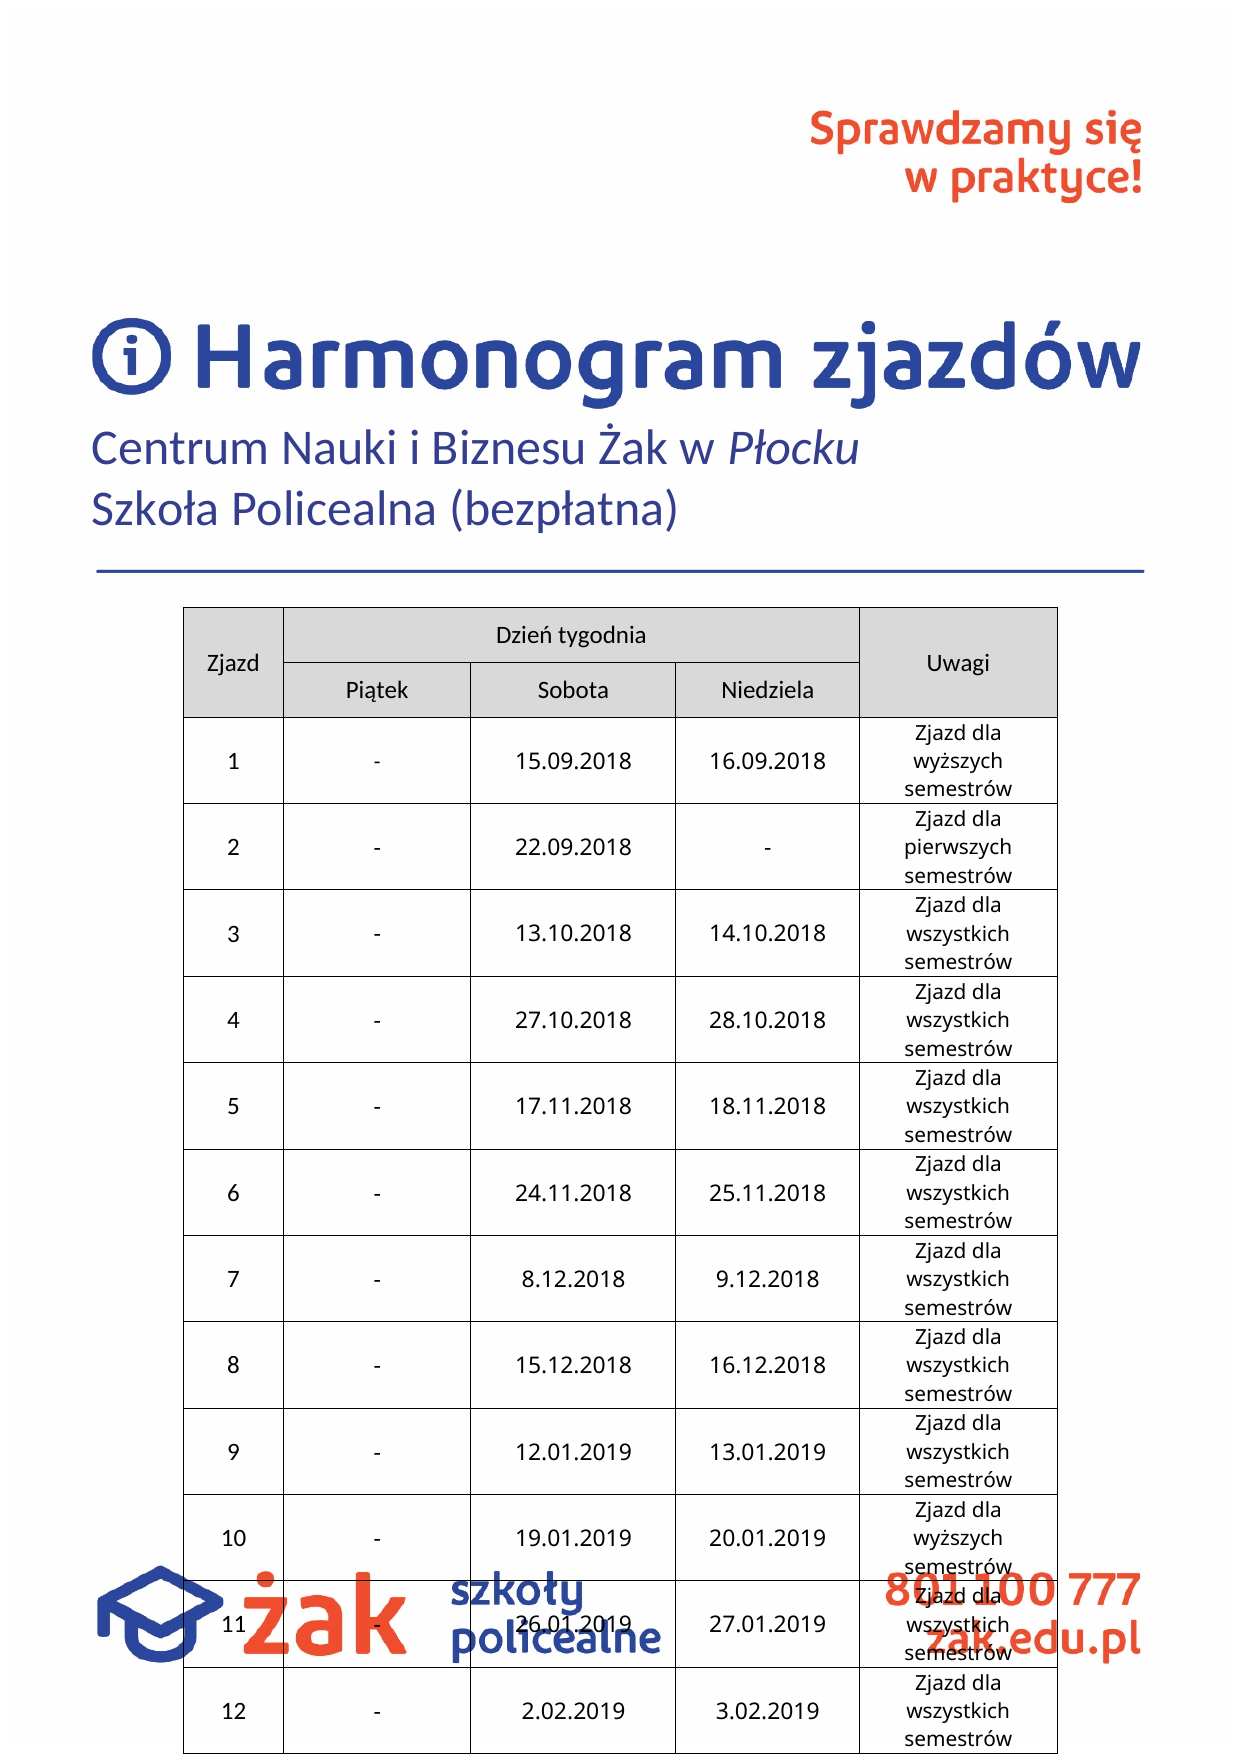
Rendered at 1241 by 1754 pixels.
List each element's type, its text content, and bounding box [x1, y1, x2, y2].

table_cell 27.01.2019 [676, 1581, 859, 1667]
table_cell - [284, 1236, 470, 1321]
table_header Uwagi [860, 608, 1057, 717]
table_cell - [284, 1668, 470, 1753]
table_cell 19.01.2019 [471, 1495, 675, 1580]
table_cell Zjazd dla wszystkich semestrów [860, 1322, 1057, 1407]
table_cell 13.01.2019 [676, 1409, 859, 1494]
table_cell 10 [184, 1495, 283, 1580]
table_cell 8 [184, 1322, 283, 1407]
table_cell Sobota [471, 663, 675, 717]
table_cell 3 [184, 890, 283, 976]
table_cell 12 [184, 1668, 283, 1753]
table_cell 20.01.2019 [676, 1495, 859, 1580]
table_cell 12.01.2019 [471, 1409, 675, 1494]
table_cell 7 [184, 1236, 283, 1321]
table_cell - [284, 1495, 470, 1580]
table_cell - [284, 804, 470, 889]
table_cell - [284, 1063, 470, 1148]
table_cell Zjazd dla wszystkich semestrów [860, 1409, 1057, 1494]
table_cell 5 [184, 1063, 283, 1148]
table_cell Zjazd dla wszystkich semestrów [860, 1150, 1057, 1235]
table_cell 25.11.2018 [676, 1150, 859, 1235]
table_cell 3.02.2019 [676, 1668, 859, 1753]
table_cell - [284, 1322, 470, 1407]
table_cell 22.09.2018 [471, 804, 675, 889]
table_cell 2.02.2019 [471, 1668, 675, 1753]
table_cell Zjazd dla wszystkich semestrów [860, 890, 1057, 976]
table_cell 15.09.2018 [471, 718, 675, 803]
table_cell Zjazd dla wyższych semestrów [860, 718, 1057, 803]
table_cell 17.11.2018 [471, 1063, 675, 1148]
table_cell Zjazd dla wszystkich semestrów [860, 1581, 1057, 1667]
table_cell 8.12.2018 [471, 1236, 675, 1321]
table_cell 14.10.2018 [676, 890, 859, 976]
table_cell 11 [184, 1581, 283, 1667]
table_cell 4 [184, 977, 283, 1062]
table_cell 15.12.2018 [471, 1322, 675, 1407]
table_cell - [284, 1581, 470, 1667]
table_header Zjazd [184, 608, 283, 717]
table_cell - [284, 1409, 470, 1494]
table_cell - [284, 1150, 470, 1235]
table_cell 1 [184, 718, 283, 803]
table_cell Niedziela [676, 663, 859, 717]
table_cell 16.09.2018 [676, 718, 859, 803]
table_cell 9.12.2018 [676, 1236, 859, 1321]
table_cell - [284, 977, 470, 1062]
table_cell Zjazd dla wyższych semestrów [860, 1495, 1057, 1580]
table_cell 2 [184, 804, 283, 889]
table_cell 13.10.2018 [471, 890, 675, 976]
picture [6, 9, 1234, 1745]
table_cell Zjazd dla wszystkich semestrów [860, 977, 1057, 1062]
table_cell 28.10.2018 [676, 977, 859, 1062]
table_cell 24.11.2018 [471, 1150, 675, 1235]
table_header Dzień tygodnia [284, 608, 859, 662]
table_cell - [284, 718, 470, 803]
table_cell - [284, 890, 470, 976]
table_cell Zjazd dla wszystkich semestrów [860, 1668, 1057, 1753]
table_cell Piątek [284, 663, 470, 717]
table_cell 9 [184, 1409, 283, 1494]
table_cell 27.10.2018 [471, 977, 675, 1062]
table_cell 18.11.2018 [676, 1063, 859, 1148]
table_cell 6 [184, 1150, 283, 1235]
table_cell - [676, 804, 859, 889]
table_cell 26.01.2019 [471, 1581, 675, 1667]
table_cell 16.12.2018 [676, 1322, 859, 1407]
table_cell Zjazd dla wszystkich semestrów [860, 1063, 1057, 1148]
table_cell Zjazd dla pierwszych semestrów [860, 804, 1057, 889]
table_cell Zjazd dla wszystkich semestrów [860, 1236, 1057, 1321]
